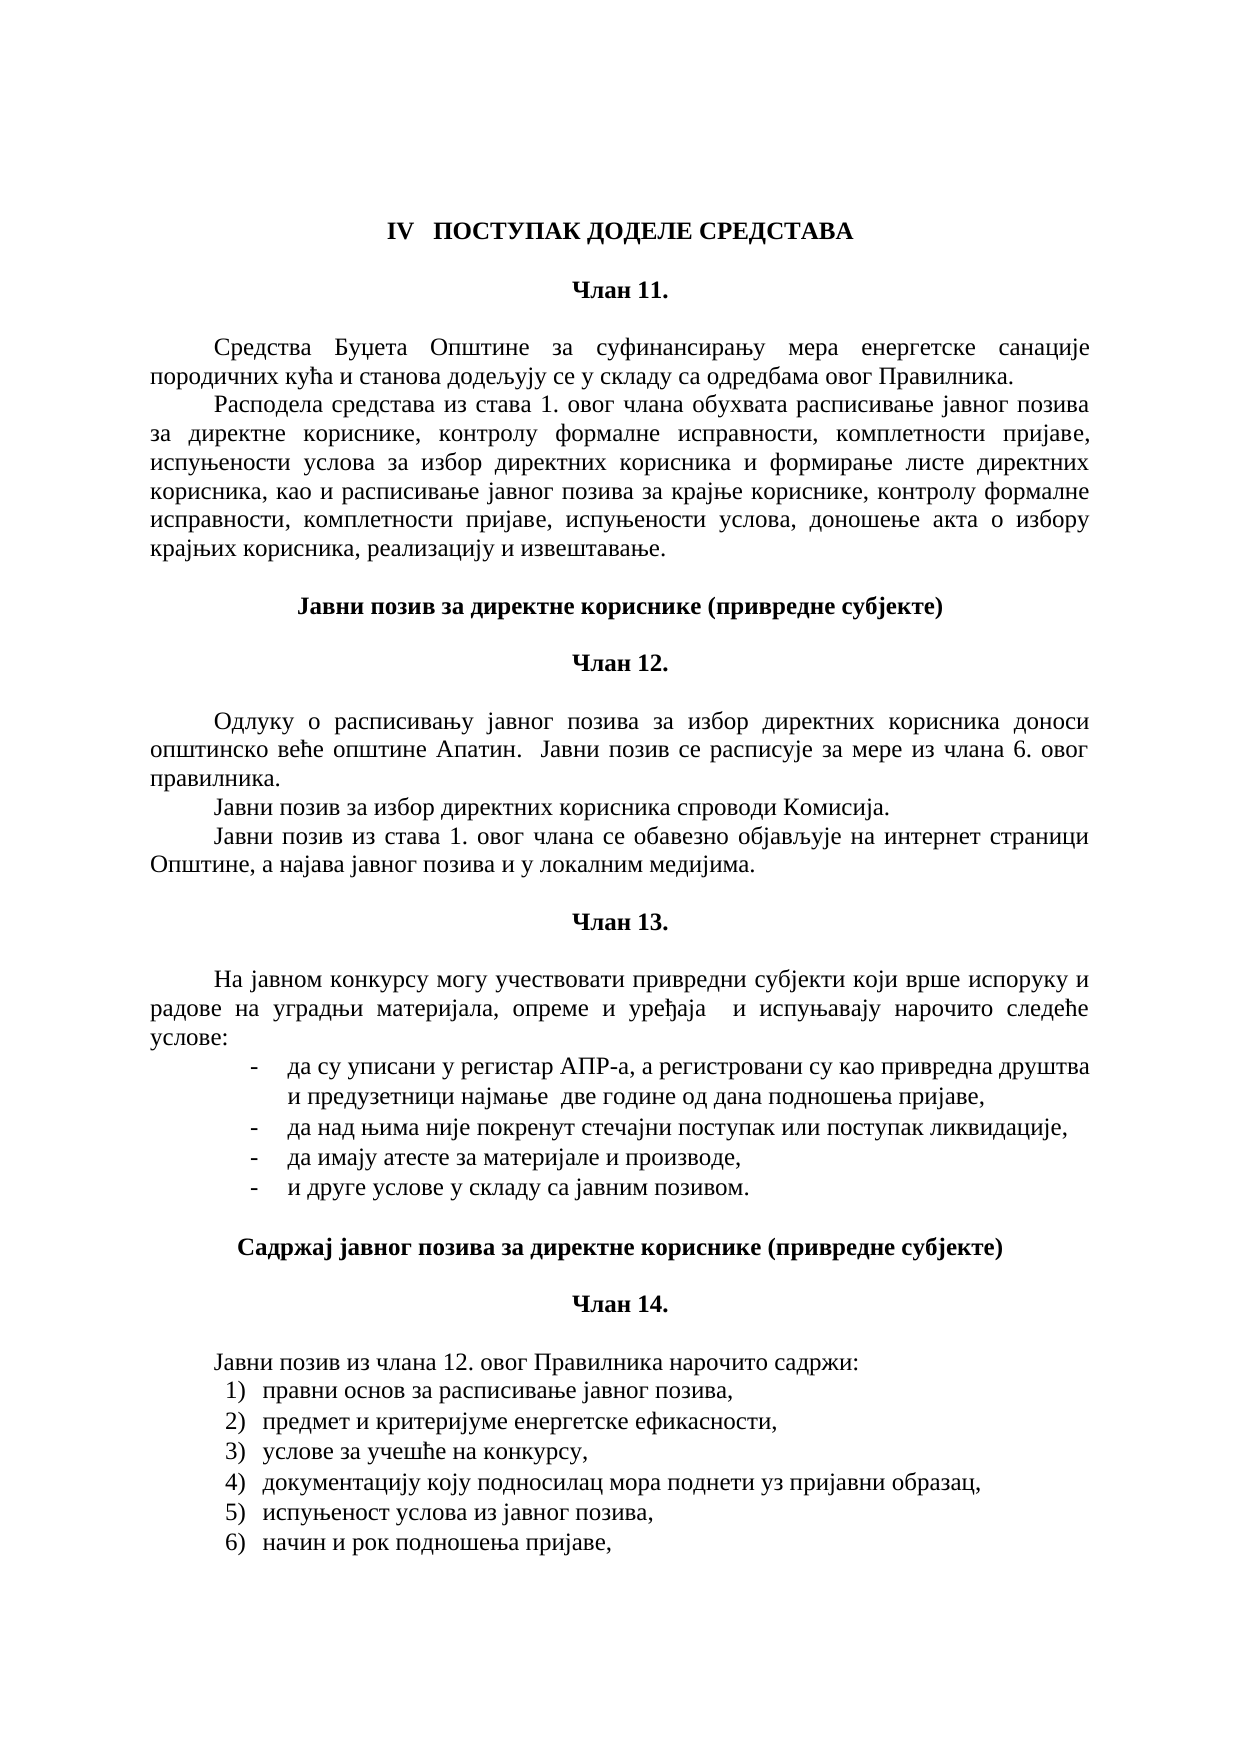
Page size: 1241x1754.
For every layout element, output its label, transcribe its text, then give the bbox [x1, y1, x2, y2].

text Одлуку о расписивању јавног позива за избор директних корисника доноси општинско веће општине Апатин. Јавни позив се расписује за мере из члана 6. овог правилника. [150, 706, 1090, 792]
list услове за учешће на конкурсу, [225, 1436, 1090, 1465]
list правни основ за расписивање јавног позива, [225, 1375, 1090, 1404]
text Расподела средстава из става 1. овог члана обухвата расписивање јавног позива за директне кориснике, контролу формалне исправности, комплетности пријавe, испуњености услова за избор директних корисника и формирање листе директних корисника, као и расписивање јавног позива за крајње кориснике, контролу формалне исправности, комплетности пријавe, испуњености услова, доношење акта о избору крајњих корисника, реализацију и извештавање. [150, 389, 1090, 562]
text Садржај јавног позива за директне кориснике (привредне субјекте) [150, 1232, 1090, 1260]
text IV ПОСТУПАК ДОДЕЛЕ СРЕДСТАВА [150, 216, 1090, 245]
text Јавни позив из члана 12. овог Правилника нарочито садржи: [150, 1347, 1090, 1375]
list предмет и критеријуме енергетске ефикасности, [225, 1406, 1090, 1434]
list испуњеност услова из јавног позива, [225, 1497, 1090, 1526]
list да су уписани у регистар АПР-а, а регистровани су као привредна друштва и предузетници најмање две године од дана подношења пријаве, [250, 1051, 1090, 1110]
list начин и рок подношења пријаве, [225, 1527, 1090, 1556]
list документацију коју подносилац мора поднети уз пријавни образац, [225, 1467, 1090, 1495]
text Члан 13. [150, 907, 1090, 936]
text Члан 14. [150, 1289, 1090, 1318]
text На јавном конкурсу могу учествовати привредни субјекти који врше испоруку и радове на уградњи материјала, опреме и уређаја и испуњавају нарочито следеће услове: [150, 964, 1090, 1051]
text Јавни позив за директне кориснике (привредне субјекте) [150, 591, 1090, 619]
text Јавни позив за избор директних корисника спроводи Комисија. [150, 792, 1090, 821]
text Јавни позив из става 1. овог члана се обавезно објављује на интернет страници Општине, а најава јавног позива и у локалним медијима. [150, 821, 1090, 878]
text Средства Буџета Општине за суфинансирању мера енергетске санације породичних кућа и станова додељују се у складу са одредбама овог Правилника. [150, 332, 1090, 389]
list да над њима није покренут стечајни поступак или поступак ликвидације, [250, 1112, 1090, 1140]
list и друге услове у складу са јавним позивом. [250, 1172, 1090, 1201]
text Члан 12. [150, 648, 1090, 677]
list да имају атесте за материјале и производе, [250, 1142, 1090, 1171]
text Члан 11. [150, 275, 1090, 304]
